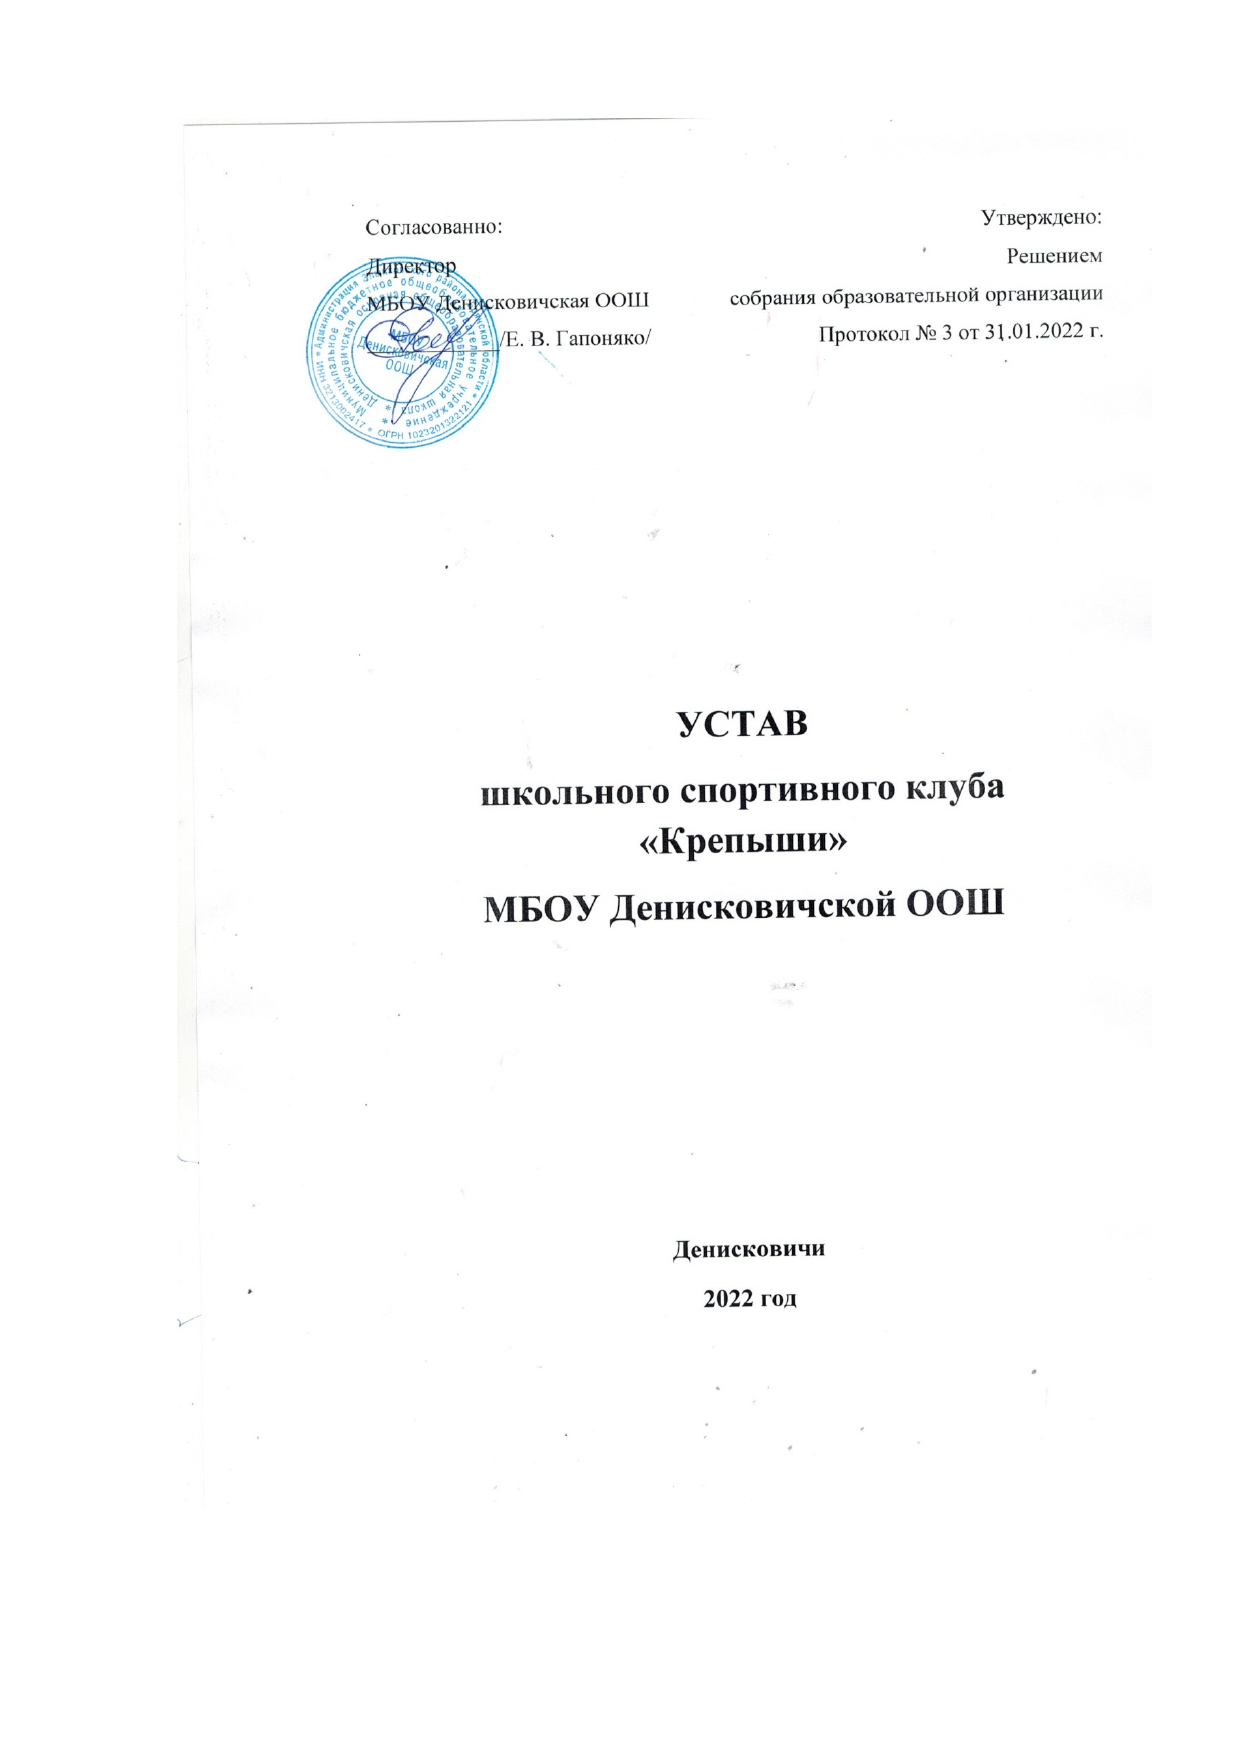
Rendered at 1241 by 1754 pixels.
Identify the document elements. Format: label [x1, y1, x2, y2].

picture [177, 118, 1152, 1509]
